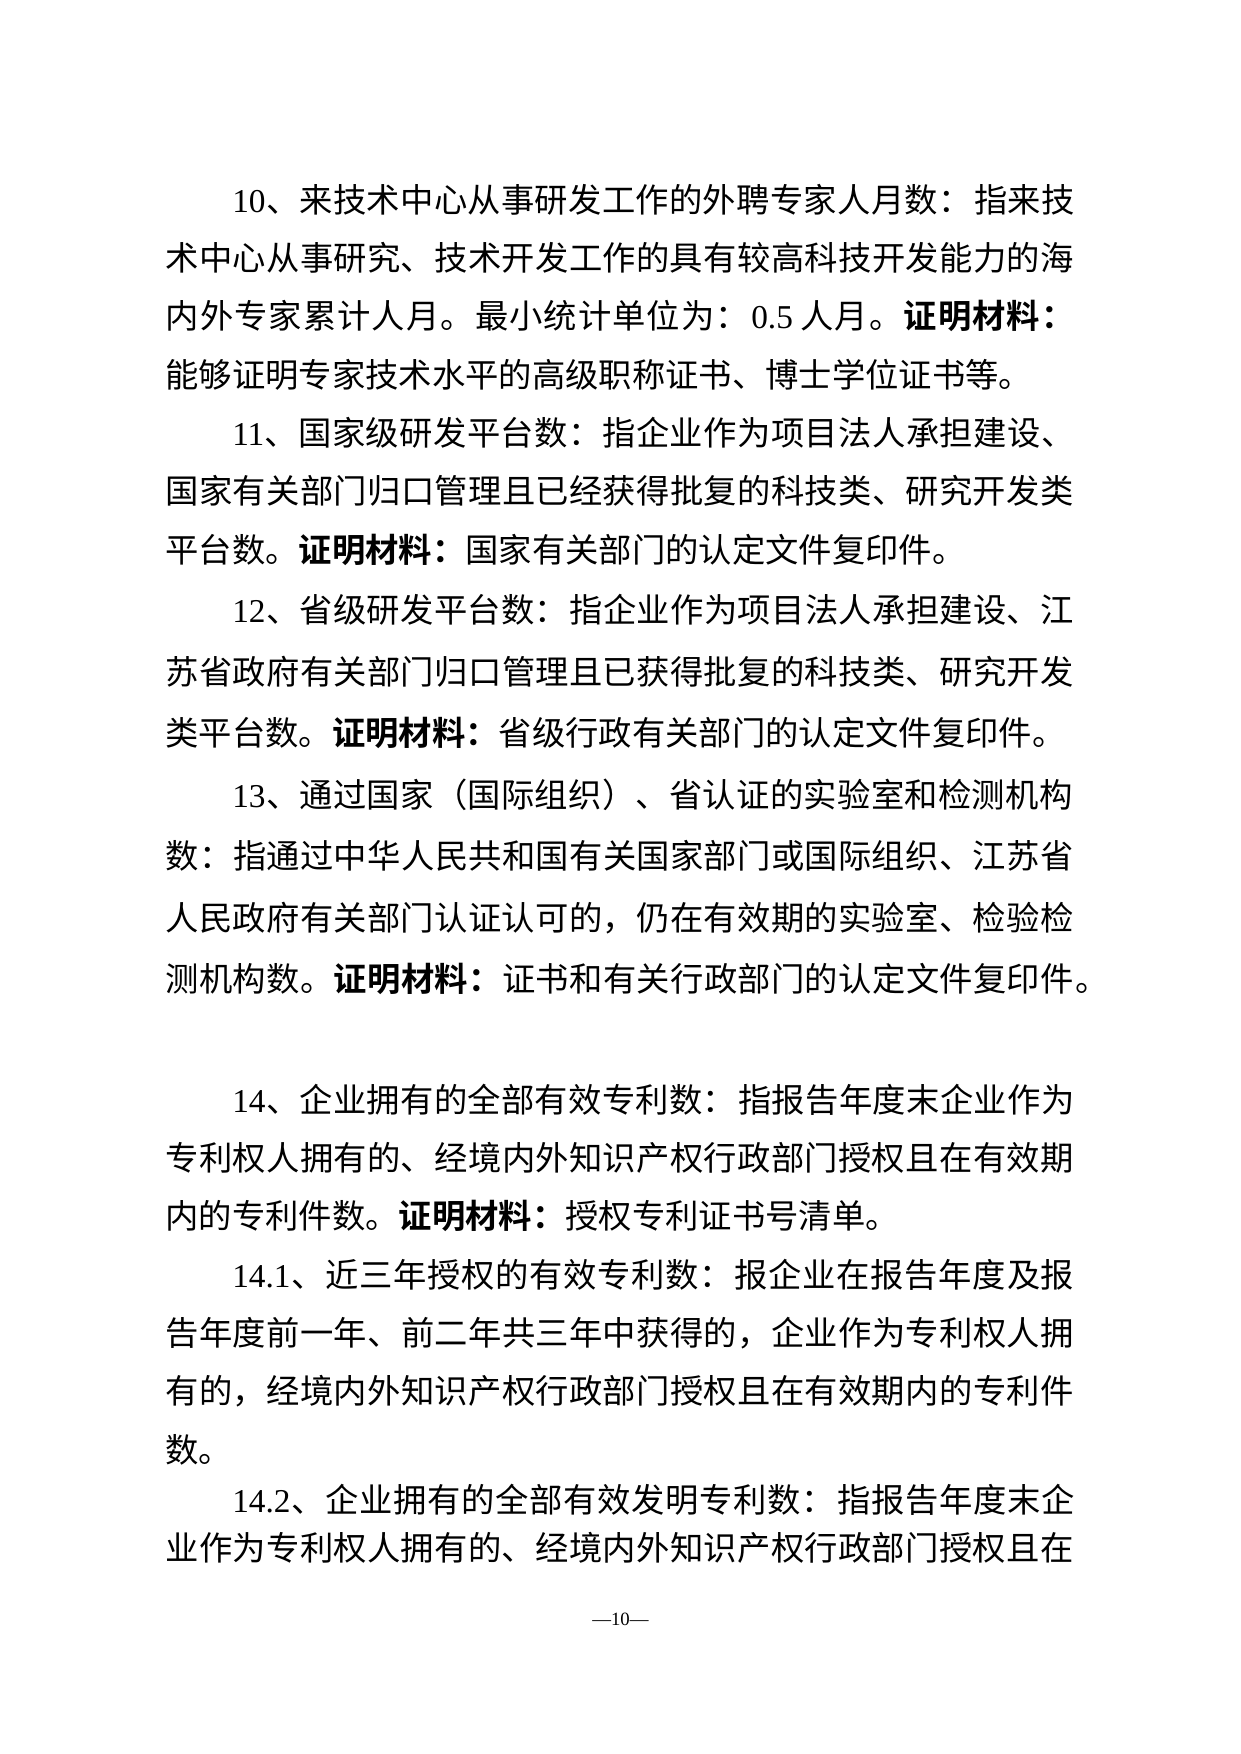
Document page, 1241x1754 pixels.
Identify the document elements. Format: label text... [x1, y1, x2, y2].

text 14.1、近三年授权的有效专利数：报企业在报告年度及报告年度前一年、前二年共三年中获得的，企业作为专利权人拥有的，经境内外知识产权行政部门授权且在有效期内的专利件数。 [165, 1240, 1075, 1474]
text 14、企业拥有的全部有效专利数：指报告年度末企业作为专利权人拥有的、经境内外知识产权行政部门授权且在有效期内的专利件数。证明材料：授权专利证书号清单。 [165, 1065, 1075, 1240]
text 10、来技术中心从事研发工作的外聘专家人月数：指来技术中心从事研究、技术开发工作的具有较高科技开发能力的海内外专家累计人月。最小统计单位为：0.5人月。证明材料：能够证明专家技术水平的高级职称证书、博士学位证书等。 [165, 165, 1075, 399]
text 13、通过国家（国际组织）、省认证的实验室和检测机构数：指通过中华人民共和国有关国家部门或国际组织、江苏省人民政府有关部门认证认可的，仍在有效期的实验室、检验检测机构数。证明材料：证书和有关行政部门的认定文件复印件。 [165, 758, 1075, 1065]
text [165, 1474, 1075, 1570]
text 12、省级研发平台数：指企业作为项目法人承担建设、江苏省政府有关部门归口管理且已获得批复的科技类、研究开发类平台数。证明材料：省级行政有关部门的认定文件复印件。 [165, 574, 1075, 758]
text 11、国家级研发平台数：指企业作为项目法人承担建设、国家有关部门归口管理且已经获得批复的科技类、研究开发类平台数。证明材料：国家有关部门的认定文件复印件。 [165, 399, 1075, 574]
